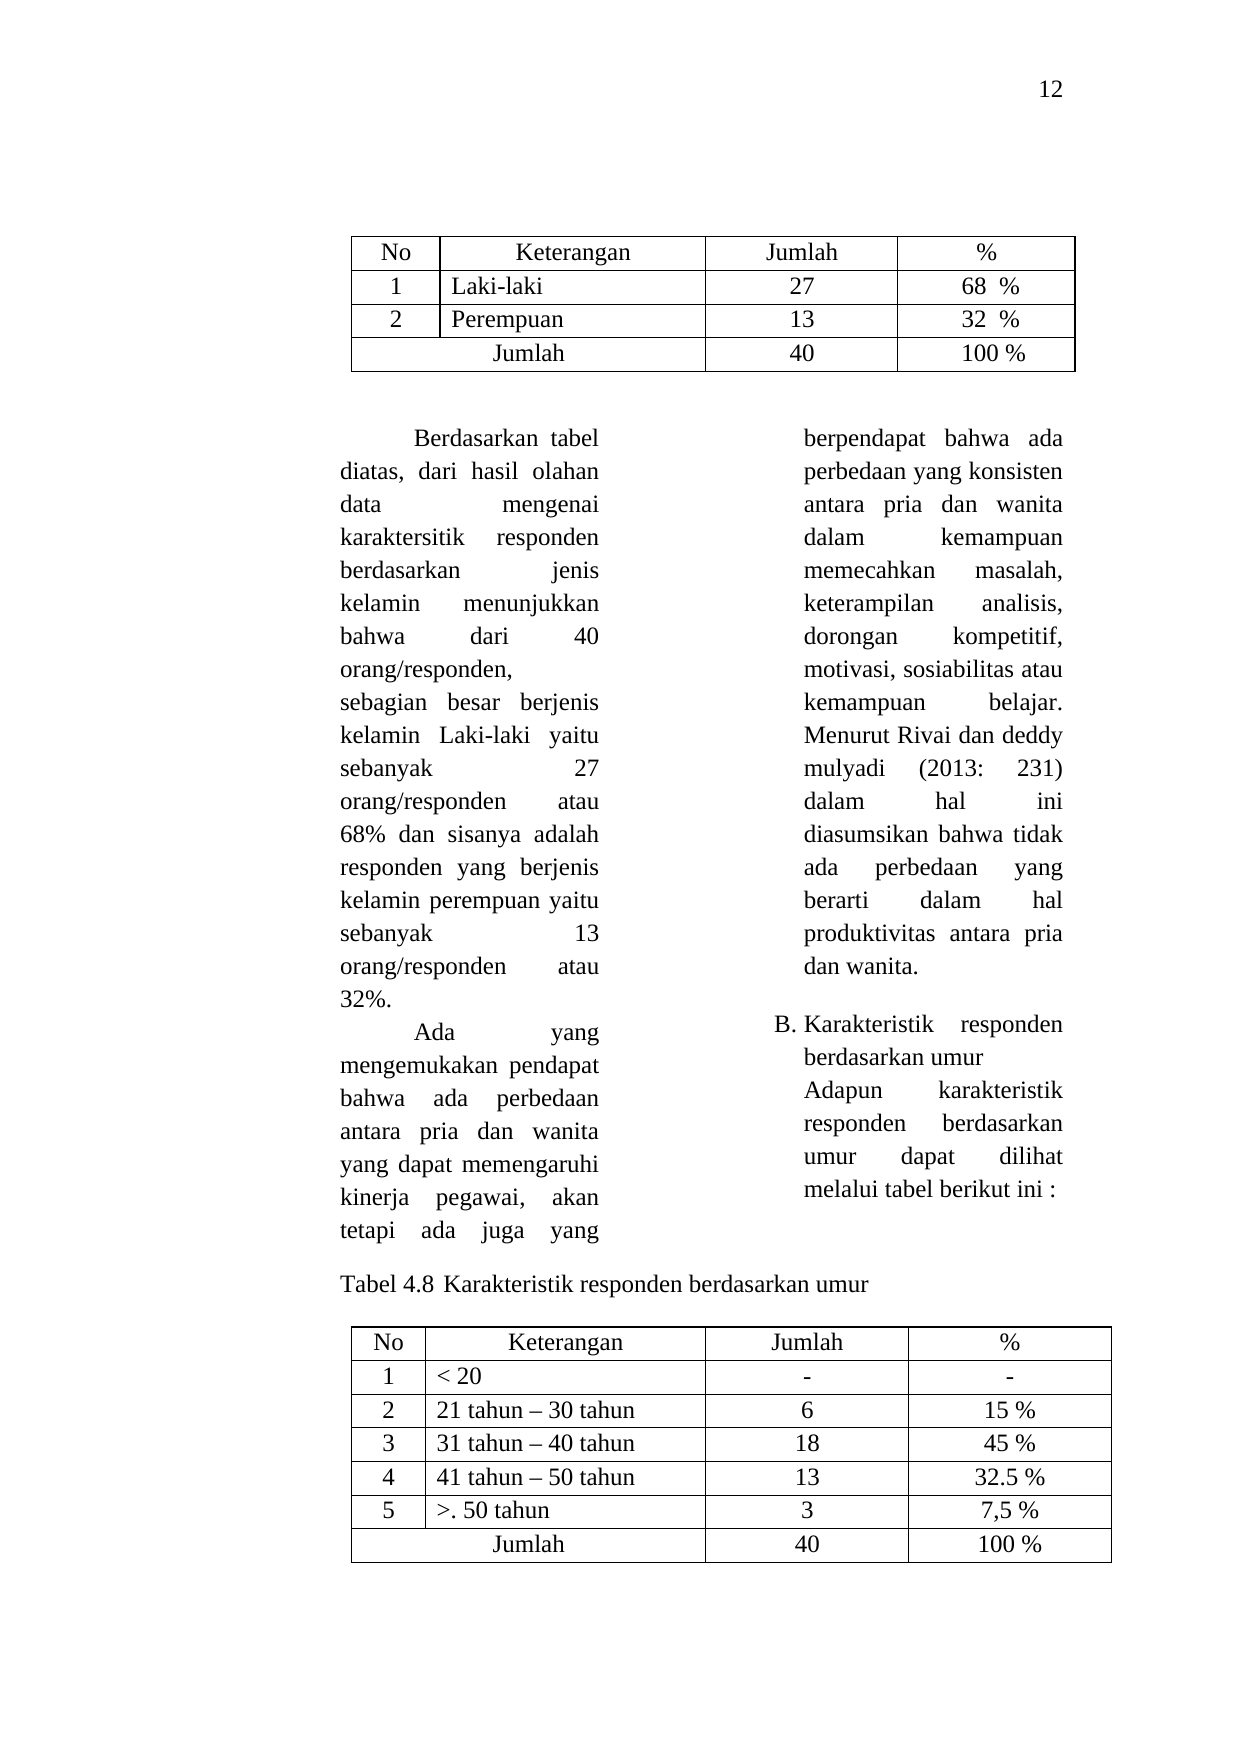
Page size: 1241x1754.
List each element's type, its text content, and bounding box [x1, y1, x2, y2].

table_cell 15 % [909, 1395, 1111, 1427]
table_cell Laki-laki [441, 271, 705, 303]
table_cell 32.5 % [909, 1462, 1111, 1494]
table_header % [909, 1328, 1111, 1360]
table_cell 18 [706, 1428, 908, 1461]
table_cell 40 [706, 338, 897, 371]
text Berdasarkan tabel diatas, dari hasil olahan data mengenai karaktersitik responden berdasarkan jenis kelamin menunjukkan bahwa dari 40 orang/responden, sebagian besar berjenis kelamin Laki-laki yaitu sebanyak 27 orang/responden atau 68% dan sisanya adalah responden yang berjenis kelamin perempuan yaitu sebanyak 13 orang/responden atau 32%. [340, 423, 599, 1013]
table_cell Perempuan [441, 305, 705, 337]
table_cell 21 tahun – 30 tahun [426, 1395, 705, 1427]
table_cell - [706, 1361, 908, 1394]
table_cell 2 [352, 305, 439, 337]
table_cell 3 [706, 1496, 908, 1528]
table_header Jumlah [706, 237, 897, 270]
table_cell 31 tahun – 40 tahun [426, 1428, 705, 1461]
table_cell - [909, 1361, 1111, 1394]
text Ada yang mengemukakan pendapat bahwa ada perbedaan antara pria dan wanita yang dapat memengaruhi kinerja pegawai, akan tetapi ada juga yang berpendapat bahwa ada perbedaan yang konsisten antara pria dan wanita dalam kemampuan memecahkan masalah, keterampilan analisis, dorongan kompetitif, motivasi, sosiabilitas atau kemampuan belajar. Menurut Rivai dan deddy mulyadi (2013: 231) dalam hal ini diasumsikan bahwa tidak ada perbedaan yang berarti dalam hal produktivitas antara pria dan wanita. [340, 1017, 599, 1244]
table_cell 3 [352, 1428, 425, 1461]
table_cell Jumlah [352, 1529, 705, 1562]
table_cell Jumlah [352, 338, 705, 371]
table_header Jumlah [706, 1328, 908, 1360]
text Ada yang mengemukakan pendapat bahwa ada perbedaan antara pria dan wanita yang dapat memengaruhi kinerja pegawai, akan tetapi ada juga yang berpendapat bahwa ada perbedaan yang konsisten antara pria dan wanita dalam kemampuan memecahkan masalah, keterampilan analisis, dorongan kompetitif, motivasi, sosiabilitas atau kemampuan belajar. Menurut Rivai dan deddy mulyadi (2013: 231) dalam hal ini diasumsikan bahwa tidak ada perbedaan yang berarti dalam hal produktivitas antara pria dan wanita. [803, 423, 1063, 980]
list Karakteristik responden berdasarkan umur [774, 1009, 1063, 1071]
table_cell 68 % [898, 271, 1074, 303]
table_cell 1 [352, 271, 439, 303]
text Tabel 4.8 Karakteristik responden berdasarkan umur [340, 1269, 1063, 1298]
table_cell < 20 [426, 1361, 705, 1394]
table_header Keterangan [426, 1328, 705, 1360]
table_cell 13 [706, 305, 897, 337]
table_cell 27 [706, 271, 897, 303]
table_cell 40 [706, 1529, 908, 1562]
table_cell 4 [352, 1462, 425, 1494]
table_header Keterangan [441, 237, 705, 270]
table_cell 13 [706, 1462, 908, 1494]
table_cell 6 [706, 1395, 908, 1427]
table_header No [352, 237, 439, 270]
table_cell 41 tahun – 50 tahun [426, 1462, 705, 1494]
table_cell 100 % [909, 1529, 1111, 1562]
table_cell 32 % [898, 305, 1074, 337]
table_header % [898, 237, 1074, 270]
table_cell >. 50 tahun [426, 1496, 705, 1528]
table_cell 100 % [898, 338, 1074, 371]
table_cell 45 % [909, 1428, 1111, 1461]
table_header No [352, 1328, 425, 1360]
table_cell 2 [352, 1395, 425, 1427]
text Adapun karakteristik responden berdasarkan umur dapat dilihat melalui tabel berikut ini : [803, 1075, 1063, 1203]
table_cell 1 [352, 1361, 425, 1394]
table_cell 5 [352, 1496, 425, 1528]
table_cell 7,5 % [909, 1496, 1111, 1528]
